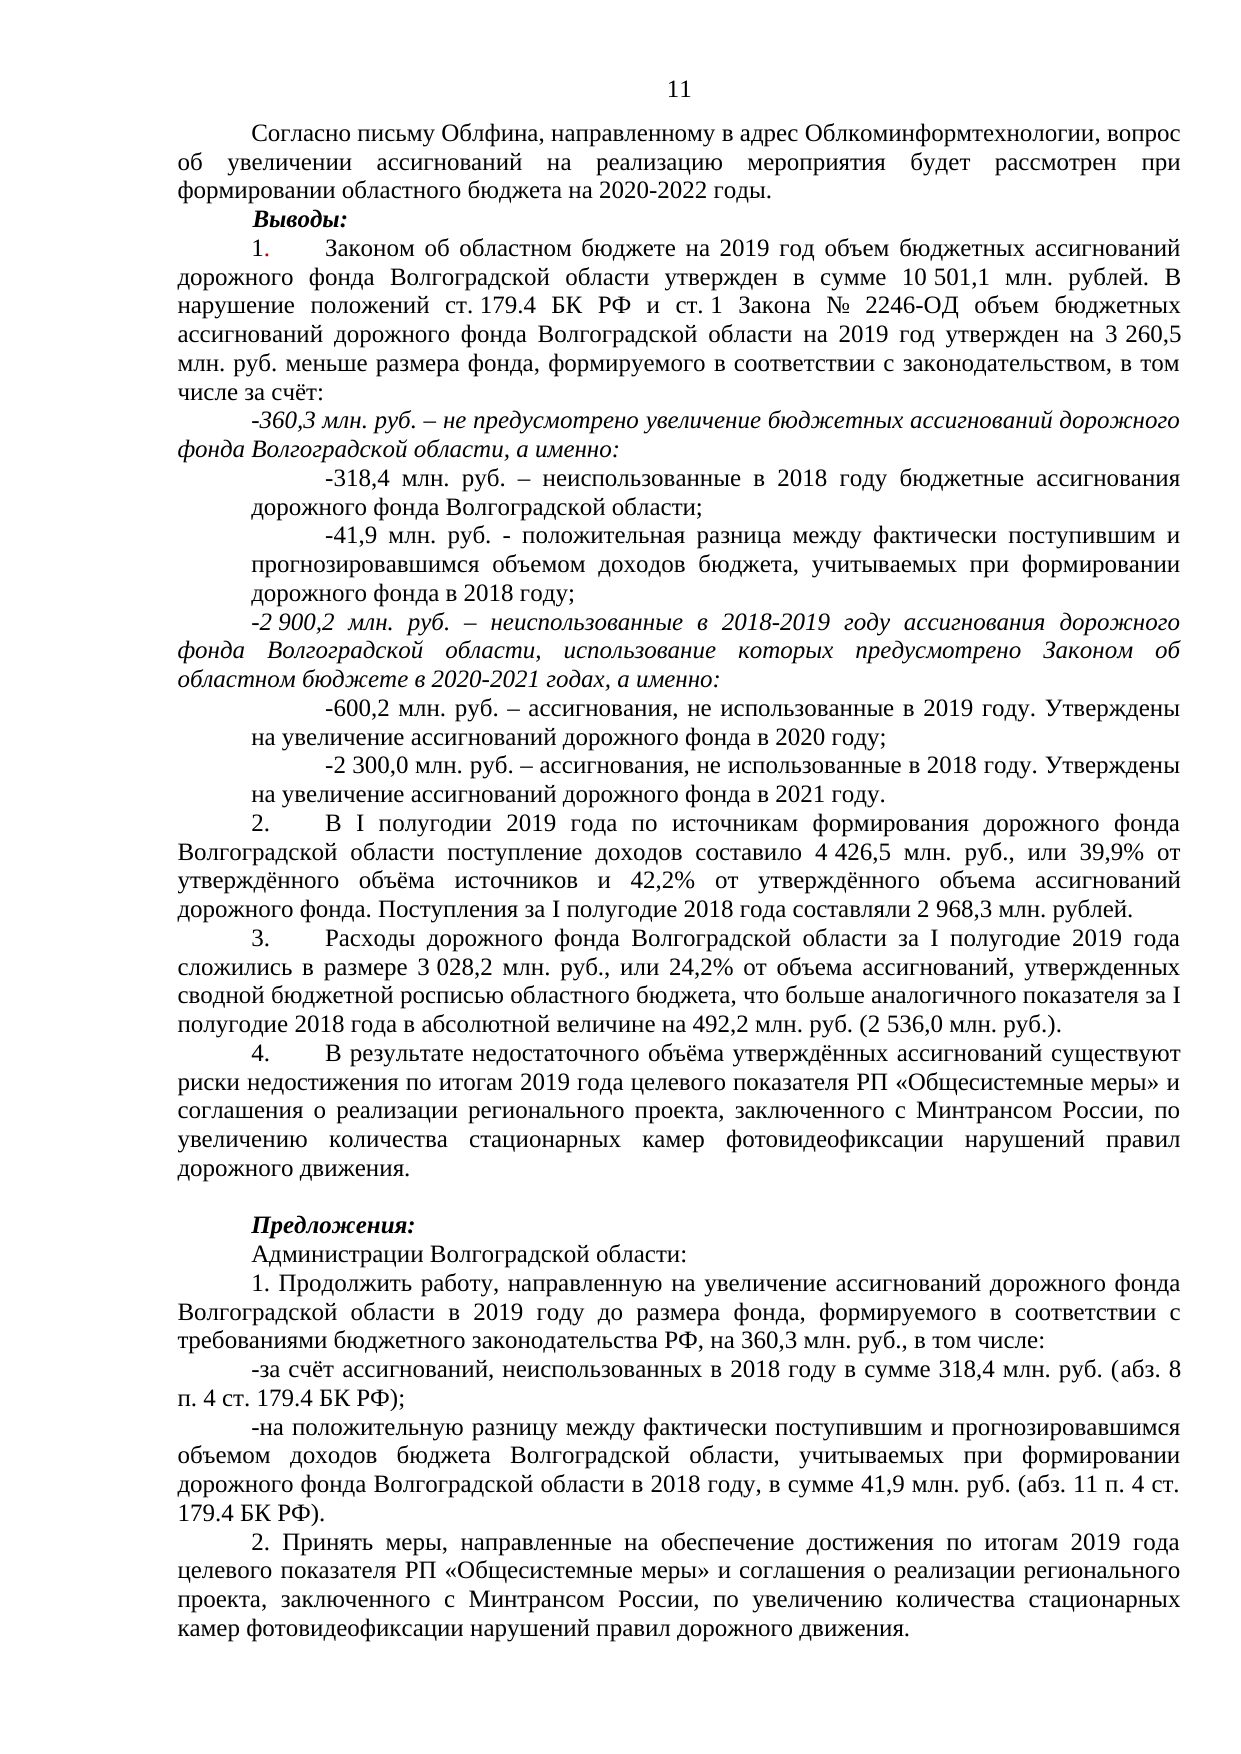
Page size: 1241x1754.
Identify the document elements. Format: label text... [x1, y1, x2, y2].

text -600,2 млн. руб. – ассигнования, не использованные в 2019 году. Утверждены на увеличение ассигнований дорожного фонда в 2020 году; [251, 693, 1181, 751]
text Согласно письму Облфина, направленному в адрес Облкоминформтехнологии, вопрос об увеличении ассигнований на реализацию мероприятия будет рассмотрен при формировании областного бюджета на 2020-2022 годы. [177, 118, 1181, 204]
text -318,4 млн. руб. – неиспользованные в 2018 году бюджетные ассигнования дорожного фонда Волгоградской области; [251, 463, 1181, 521]
list 2. Принять меры, направленные на обеспечение достижения по итогам 2019 года целевого показателя РП «Общесистемные меры» и соглашения о реализации регионального проекта, заключенного с Минтрансом России, по увеличению количества стационарных камер фотовидеофиксации нарушений правил дорожного движения. [177, 1527, 1181, 1642]
text 3. Расходы дорожного фонда Волгоградской области за I полугодие 2019 года сложились в размере 3 028,2 млн. руб., или 24,2% от объема ассигнований, утвержденных сводной бюджетной росписью областного бюджета, что больше аналогичного показателя за I полугодие 2018 года в абсолютной величине на 492,2 млн. руб. (2 536,0 млн. руб.). [177, 923, 1181, 1038]
list Предложения: [177, 1211, 1181, 1239]
text 4. В результате недостаточного объёма утверждённых ассигнований существуют риски недостижения по итогам 2019 года целевого показателя РП «Общесистемные меры» и соглашения о реализации регионального проекта, заключенного с Минтрансом России, по увеличению количества стационарных камер фотовидеофиксации нарушений правил дорожного движения. [177, 1038, 1181, 1182]
text Администрации Волгоградской области: [177, 1239, 1181, 1268]
list -на положительную разницу между фактически поступившим и прогнозировавшимся объемом доходов бюджета Волгоградской области, учитываемых при формировании дорожного фонда Волгоградской области в 2018 году, в сумме 41,9 млн. руб. (абз. 11 п. 4 ст. 179.4 БК РФ). [177, 1412, 1181, 1527]
text -2 900,2 млн. руб. – неиспользованные в 2018-2019 году ассигнования дорожного фонда Волгоградской области, использование которых предусмотрено Законом об областном бюджете в 2020-2021 годах, а именно: [177, 607, 1181, 693]
text Выводы: [177, 204, 1181, 233]
text 2. В I полугодии 2019 года по источникам формирования дорожного фонда Волгоградской области поступление доходов составило 4 426,5 млн. руб., или 39,9% от утверждённого объёма источников и 42,2% от утверждённого объема ассигнований дорожного фонда. Поступления за I полугодие 2018 года составляли 2 968,3 млн. рублей. [177, 808, 1181, 923]
text -2 300,0 млн. руб. – ассигнования, не использованные в 2018 году. Утверждены на увеличение ассигнований дорожного фонда в 2021 году. [251, 751, 1181, 808]
text -360,3 млн. руб. – не предусмотрено увеличение бюджетных ассигнований дорожного фонда Волгоградской области, а именно: [177, 406, 1181, 463]
text 1. Законом об областном бюджете на 2019 год объем бюджетных ассигнований дорожного фонда Волгоградской области утвержден в сумме 10 501,1 млн. рублей. В нарушение положений ст. 179.4 БК РФ и ст. 1 Закона № 2246-ОД объем бюджетных ассигнований дорожного фонда Волгоградской области на 2019 год утвержден на 3 260,5 млн. руб. меньше размера фонда, формируемого в соответствии с законодательством, в том числе за счёт: [177, 233, 1181, 406]
list 1. Продолжить работу, направленную на увеличение ассигнований дорожного фонда Волгоградской области в 2019 году до размера фонда, формируемого в соответствии с требованиями бюджетного законодательства РФ, на 360,3 млн. руб., в том числе: [177, 1268, 1181, 1354]
text -41,9 млн. руб. - положительная разница между фактически поступившим и прогнозировавшимся объемом доходов бюджета, учитываемых при формировании дорожного фонда в 2018 году; [251, 521, 1181, 607]
list -за счёт ассигнований, неиспользованных в 2018 году в сумме 318,4 млн. руб. (абз. 8 п. 4 ст. 179.4 БК РФ); [177, 1354, 1181, 1412]
